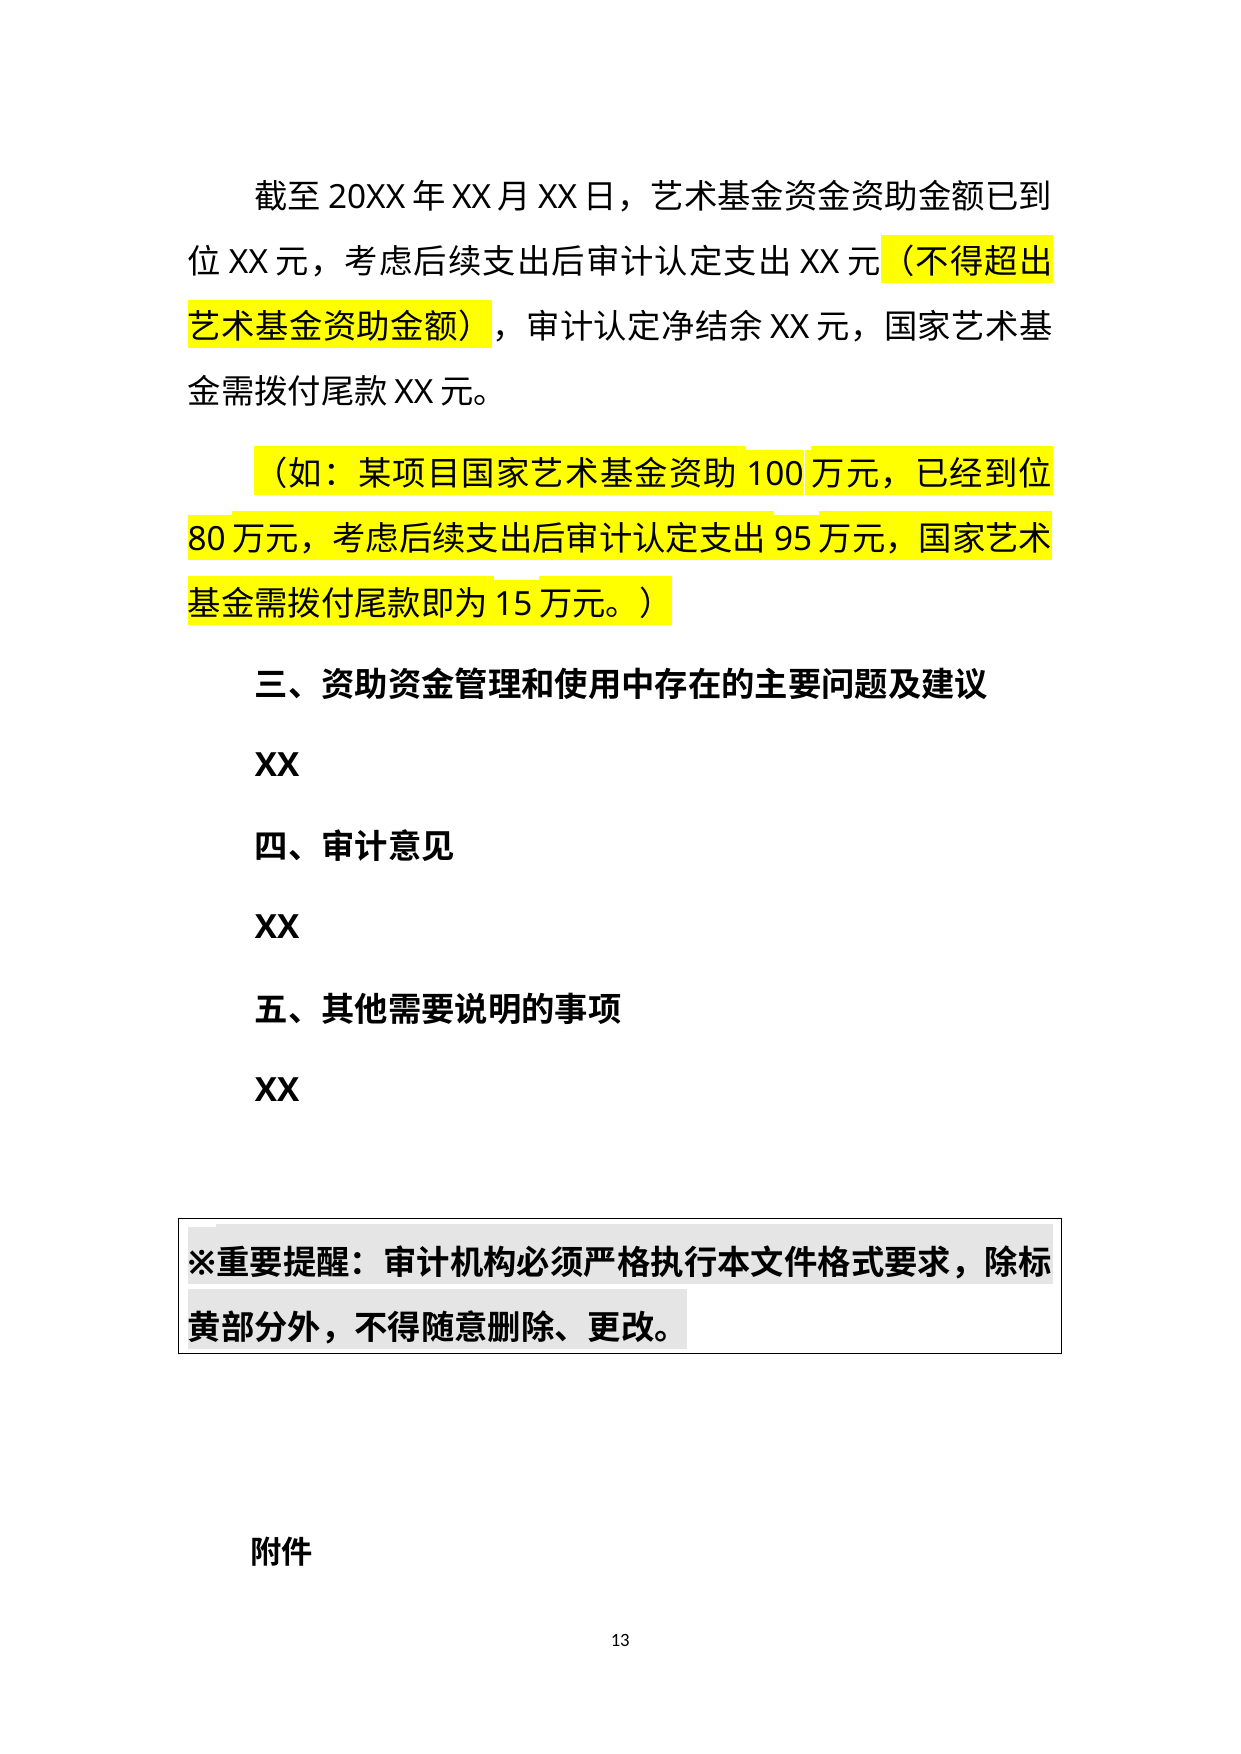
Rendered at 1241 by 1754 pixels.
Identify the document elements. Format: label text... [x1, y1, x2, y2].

text XX [187, 1056, 1053, 1121]
text XX [187, 893, 1053, 958]
text 三、资助资金管理和使用中存在的主要问题及建议 [187, 649, 1053, 714]
text （如：某项目国家艺术基金资助100万元，已经到位80万元，考虑后续支出后审计认定支出95万元，国家艺术基金需拨付尾款即为15万元。） [187, 438, 1053, 633]
text 截至20XX年XX月XX日，艺术基金资金资助金额已到位XX元，考虑后续支出后审计认定支出XX元（不得超出艺术基金资助金额），审计认定净结余XX元，国家艺术基金需拨付尾款XX元。 [187, 162, 1053, 422]
text ※重要提醒：审计机构必须严格执行本文件格式要求，除标黄部分外，不得随意删除、更改。 [179, 1219, 1061, 1353]
text 四、审计意见 [187, 812, 1053, 877]
text XX [187, 731, 1053, 796]
text 附件 [187, 1517, 1053, 1582]
text 五、其他需要说明的事项 [187, 974, 1053, 1039]
